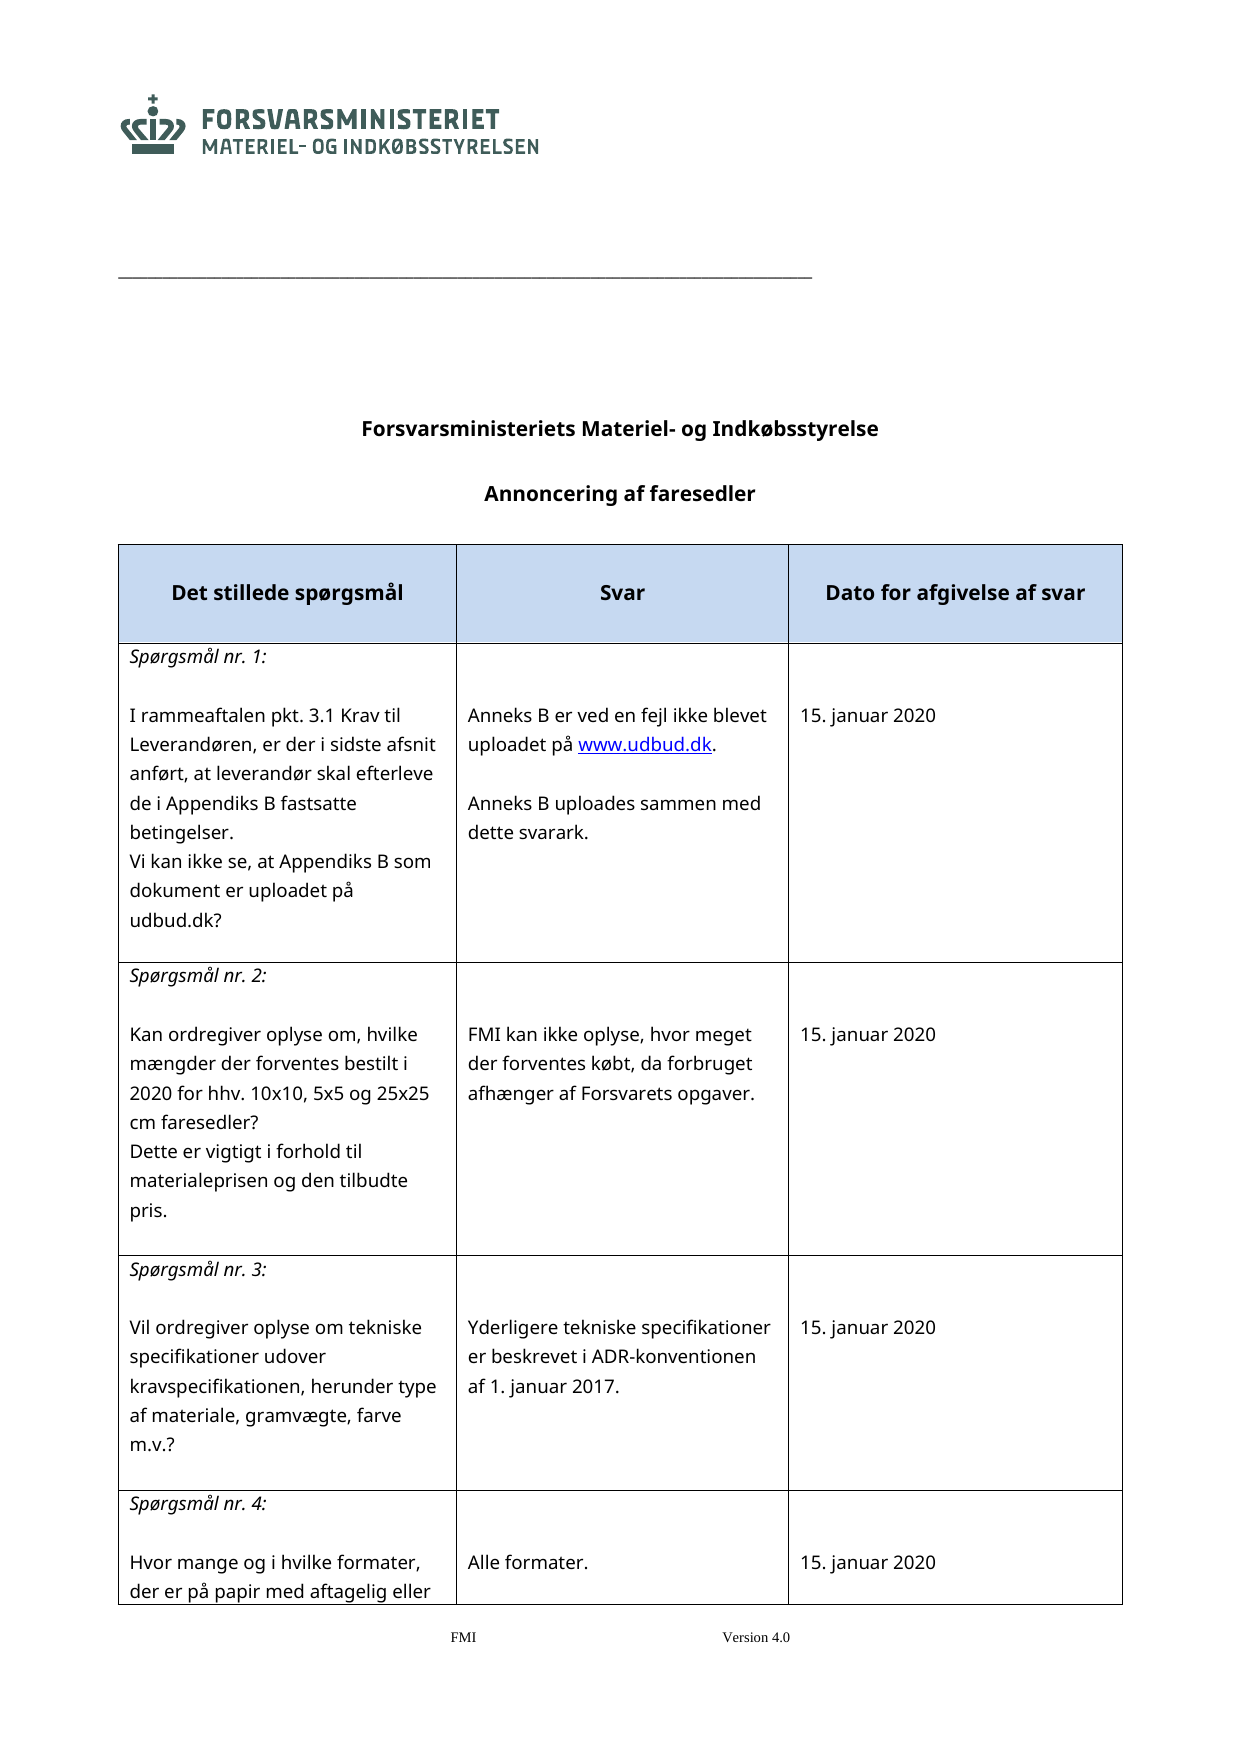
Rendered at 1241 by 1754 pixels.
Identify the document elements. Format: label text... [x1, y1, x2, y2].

table_header Det stillede spørgsmål [119, 545, 456, 642]
table_cell 15. januar 2020 [789, 963, 1122, 1255]
table_cell 15. januar 2020 [789, 644, 1122, 962]
table_cell Anneks B er ved en fejl ikke blevet uploadet på www.udbud.dk. Anneks B uploades sammen med dette svarark. [457, 644, 788, 962]
text Forsvarsministeriets Materiel- og Indkøbsstyrelse [118, 414, 1122, 442]
table_cell FMI kan ikke oplyse, hvor meget der forventes købt, da forbruget afhænger af Forsvarets opgaver. [457, 963, 788, 1255]
table_header Svar [457, 545, 788, 642]
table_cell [119, 1491, 456, 1604]
table_cell 15. januar 2020 [789, 1491, 1122, 1604]
table_cell Spørgsmål nr. 3: Vil ordregiver oplyse om tekniske specifikationer udover kravspecifikationen, herunder type af materiale, gramvægte, farve m.v.? [119, 1256, 456, 1490]
table_cell Alle formater. [457, 1491, 788, 1604]
table_cell Spørgsmål nr. 2: Kan ordregiver oplyse om, hvilke mængder der forventes bestilt i 2020 for hhv. 10x10, 5x5 og 25x25 cm faresedler? Dette er vigtigt i forhold til materialeprisen og den tilbudte pris. [119, 963, 456, 1255]
table_cell Spørgsmål nr. 1: I rammeaftalen pkt. 3.1 Krav til Leverandøren, er der i sidste afsnit anført, at leverandør skal efterleve de i Appendiks B fastsatte betingelser. Vi kan ikke se, at Appendiks B som dokument er uploadet på udbud.dk? [119, 644, 456, 962]
table_cell 15. januar 2020 [789, 1256, 1122, 1490]
text Annoncering af faresedler [118, 479, 1122, 507]
table_header Dato for afgivelse af svar [789, 545, 1122, 642]
table_cell Yderligere tekniske specifikationer er beskrevet i ADR-konventionen af 1. januar 2017. [457, 1256, 788, 1490]
